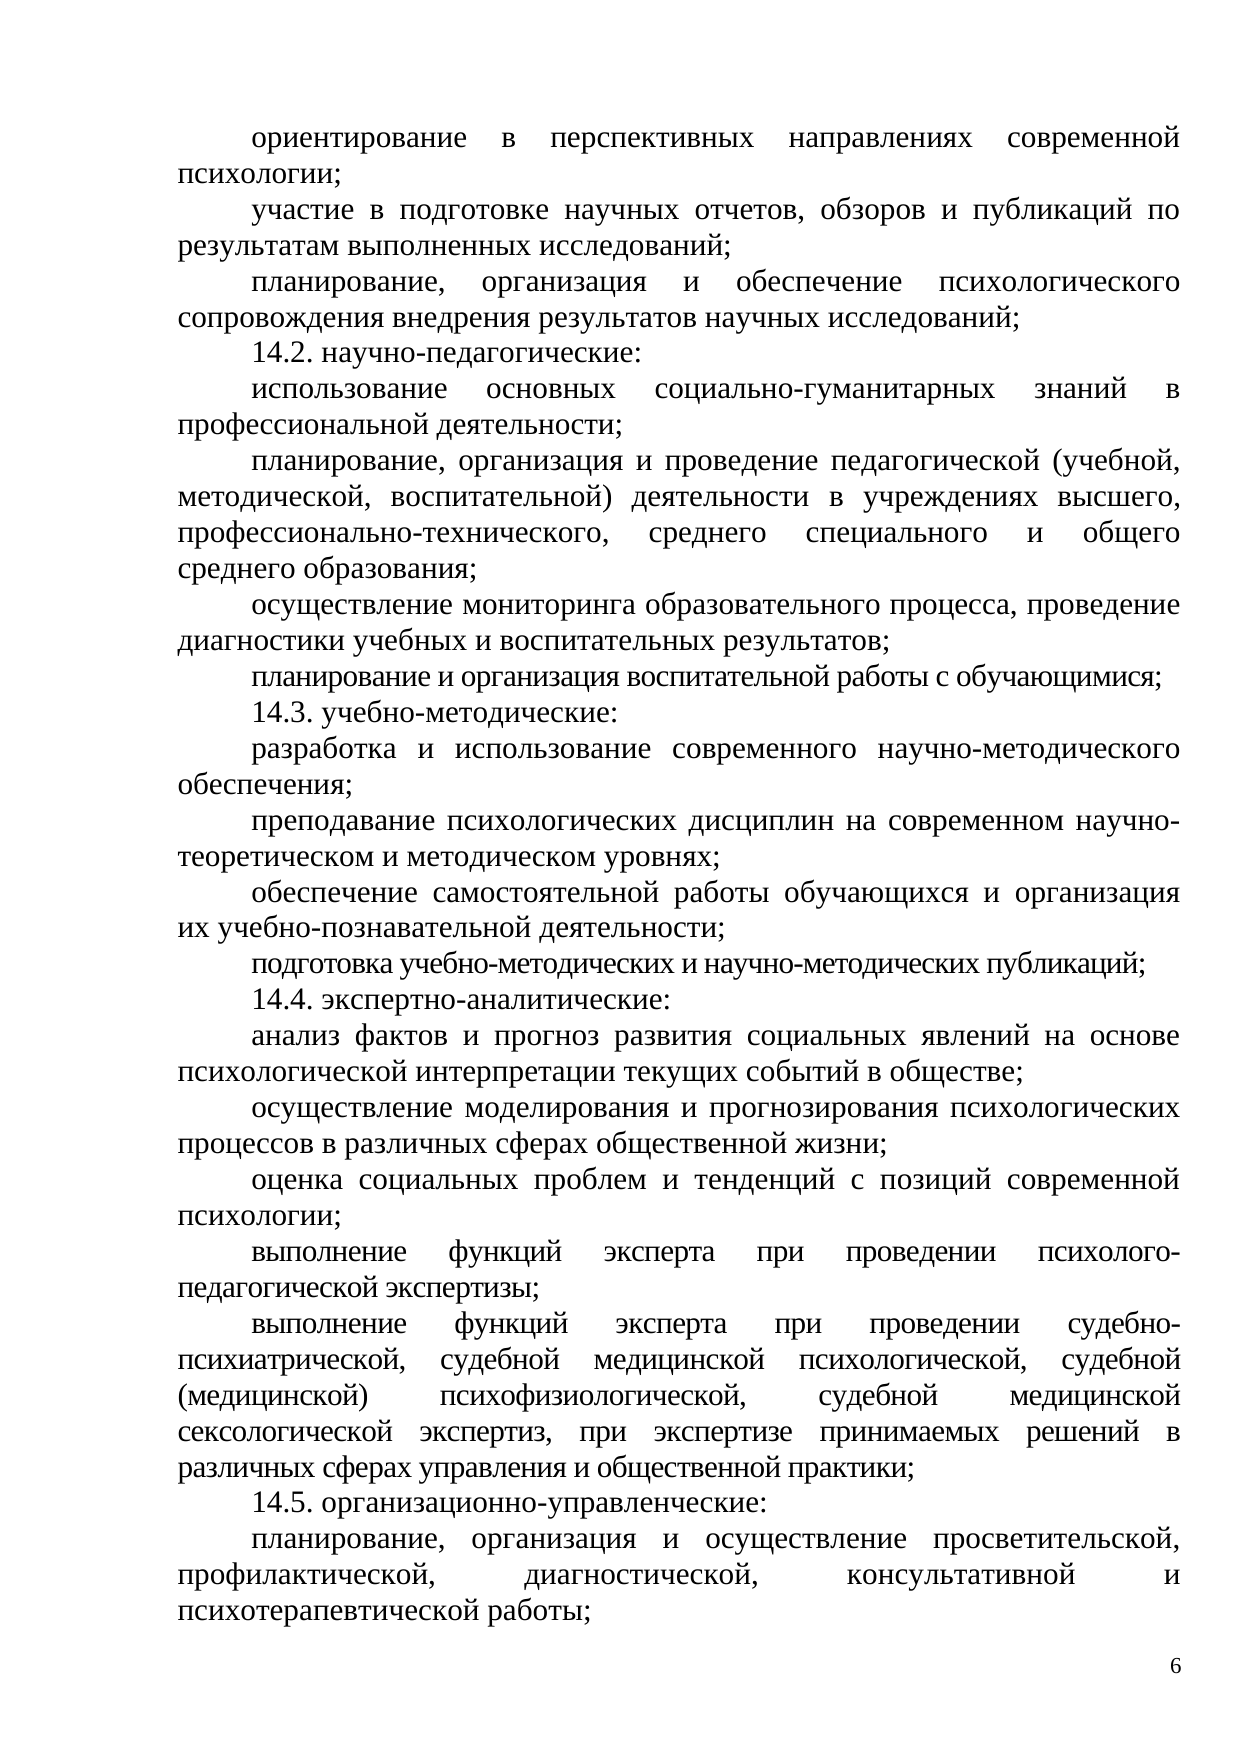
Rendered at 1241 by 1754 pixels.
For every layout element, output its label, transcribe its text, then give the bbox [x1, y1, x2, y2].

text 14.2. научно-педагогические: [177, 334, 1181, 370]
text разработка и использование современного научно-методического обеспечения; [177, 729, 1181, 801]
text оценка социальных проблем и тенденций с позиций современной психологии; [177, 1160, 1181, 1232]
text преподавание психологических дисциплин на современном научно-теоретическом и методическом уровнях; [177, 801, 1181, 873]
text подготовка учебно-методических и научно-методических публикаций; [177, 945, 1181, 981]
text использование основных социально-гуманитарных знаний в профессиональной деятельности; [177, 370, 1181, 442]
text 14.5. организационно-управленческие: [177, 1484, 1181, 1520]
text планирование, организация и обеспечение психологического сопровождения внедрения результатов научных исследований; [177, 262, 1181, 334]
text 14.4. экспертно-аналитические: [177, 981, 1181, 1017]
text планирование и организация воспитательной работы с обучающимися; [177, 657, 1181, 693]
text 14.3. учебно-методические: [177, 693, 1181, 729]
text выполнение функций эксперта при проведении судебно-психиатрической, судебной медицинской психологической, судебной (медицинской) психофизиологической, судебной медицинской сексологической экспертиз, при экспертизе принимаемых решений в различных сферах управления и общественной практики; [177, 1304, 1181, 1484]
text планирование, организация и проведение педагогической (учебной, методической, воспитательной) деятельности в учреждениях высшего, профессионально-технического, среднего специального и общего среднего образования; [177, 442, 1181, 585]
text осуществление мониторинга образовательного процесса, проведение диагностики учебных и воспитательных результатов; [177, 585, 1181, 657]
text участие в подготовке научных отчетов, обзоров и публикаций по результатам выполненных исследований; [177, 190, 1181, 262]
text осуществление моделирования и прогнозирования психологических процессов в различных сферах общественной жизни; [177, 1088, 1181, 1160]
text ориентирование в перспективных направлениях современной психологии; [177, 118, 1181, 190]
text планирование, организация и осуществление просветительской, профилактической, диагностической, консультативной и психотерапевтической работы; [177, 1520, 1181, 1627]
text выполнение функций эксперта при проведении психолого-педагогической экспертизы; [177, 1232, 1181, 1304]
text обеспечение самостоятельной работы обучающихся и организация их учебно-познавательной деятельности; [177, 873, 1181, 945]
text анализ фактов и прогноз развития социальных явлений на основе психологической интерпретации текущих событий в обществе; [177, 1017, 1181, 1088]
